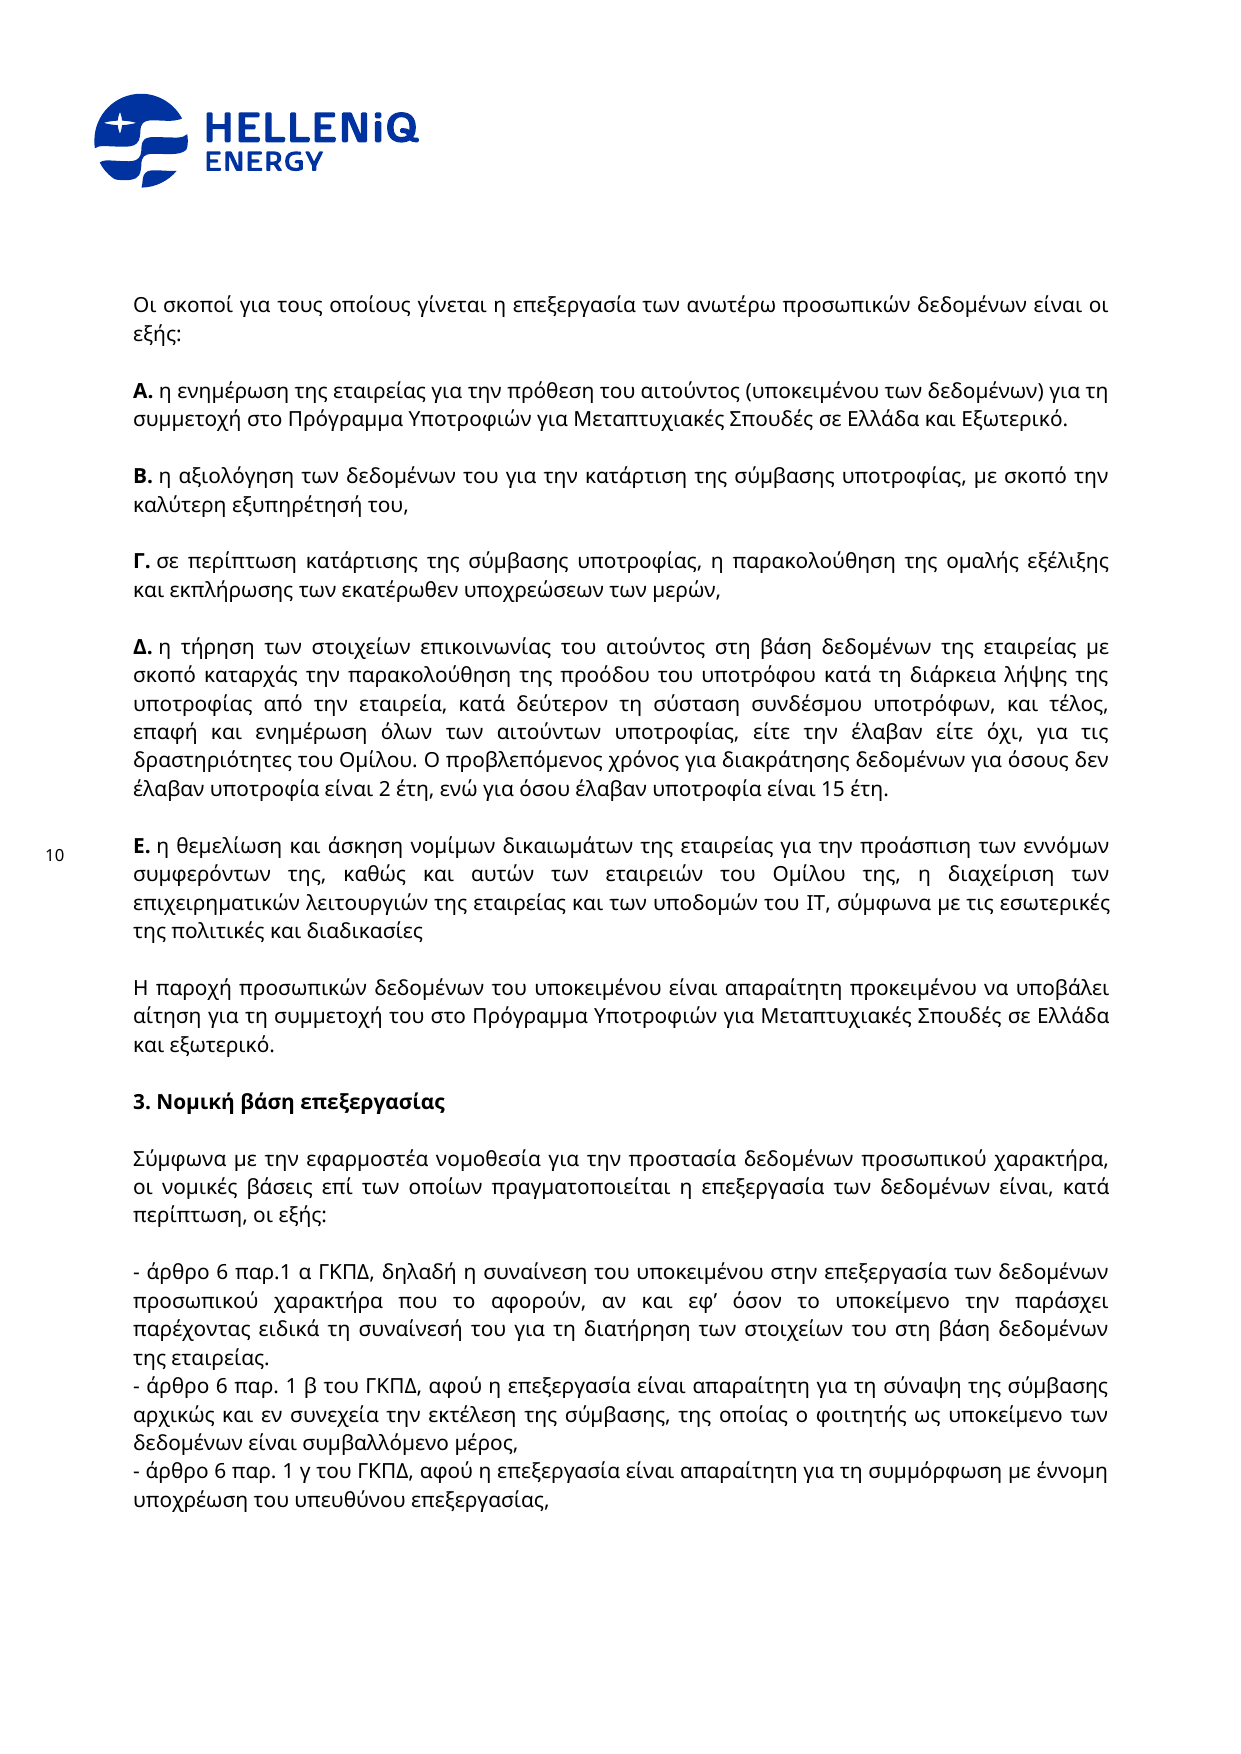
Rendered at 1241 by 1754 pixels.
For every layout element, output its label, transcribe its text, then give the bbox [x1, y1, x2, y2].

text Β. η αξιολόγηση των δεδομένων του για την κατάρτιση της σύμβασης υποτροφίας, με σκοπό την καλύτερη εξυπηρέτησή του, [133, 461, 1110, 518]
text Α. η ενημέρωση της εταιρείας για την πρόθεση του αιτούντος (υποκειμένου των δεδομένων) για τη συμμετοχή στο Πρόγραμμα Υποτροφιών για Μεταπτυχιακές Σπουδές σε Ελλάδα και Εξωτερικό. [133, 376, 1110, 433]
text 3. Νομική βάση επεξεργασίας [133, 1087, 1110, 1115]
text - άρθρο 6 παρ. 1 β του ΓΚΠΔ, αφού η επεξεργασία είναι απαραίτητη για τη σύναψη της σύμβασης αρχικώς και εν συνεχεία την εκτέλεση της σύμβασης, της οποίας ο φοιτητής ως υποκείμενο των δεδομένων είναι συμβαλλόμενο μέρος, [133, 1371, 1110, 1457]
text - άρθρο 6 παρ.1 α ΓΚΠΔ, δηλαδή η συναίνεση του υποκειμένου στην επεξεργασία των δεδομένων προσωπικού χαρακτήρα που το αφορούν, αν και εφ’ όσον το υποκείμενο την παράσχει παρέχοντας ειδικά τη συναίνεσή του για τη διατήρηση των στοιχείων του στη βάση δεδομένων της εταιρείας. [133, 1257, 1110, 1371]
text Γ. σε περίπτωση κατάρτισης της σύμβασης υποτροφίας, η παρακολούθηση της ομαλής εξέλιξης και εκπλήρωσης των εκατέρωθεν υποχρεώσεων των μερών, [133, 547, 1110, 603]
text Η παροχή προσωπικών δεδομένων του υποκειμένου είναι απαραίτητη προκειμένου να υποβάλει αίτηση για τη συμμετοχή του στο Πρόγραμμα Υποτροφιών για Μεταπτυχιακές Σπουδές σε Ελλάδα και εξωτερικό. [133, 973, 1110, 1058]
text - άρθρο 6 παρ. 1 γ του ΓΚΠΔ, αφού η επεξεργασία είναι απαραίτητη για τη συμμόρφωση με έννομη υποχρέωση του υπευθύνου επεξεργασίας, [133, 1457, 1110, 1513]
text Σύμφωνα με την εφαρμοστέα νομοθεσία για την προστασία δεδομένων προσωπικού χαρακτήρα, οι νομικές βάσεις επί των οποίων πραγματοποιείται η επεξεργασία των δεδομένων είναι, κατά περίπτωση, οι εξής: [133, 1144, 1110, 1229]
text Ε. η θεμελίωση και άσκηση νομίμων δικαιωμάτων της εταιρείας για την προάσπιση των εννόμων συμφερόντων της, καθώς και αυτών των εταιρειών του Ομίλου της, η διαχείριση των επιχειρηματικών λειτουργιών της εταιρείας και των υποδομών του IT, σύμφωνα με τις εσωτερικές της πολιτικές και διαδικασίες [133, 831, 1110, 945]
text Οι σκοποί για τους οποίους γίνεται η επεξεργασία των ανωτέρω προσωπικών δεδομένων είναι οι εξής: [133, 291, 1110, 347]
text Δ. η τήρηση των στοιχείων επικοινωνίας του αιτούντος στη βάση δεδομένων της εταιρείας με σκοπό καταρχάς την παρακολούθηση της προόδου του υποτρόφου κατά τη διάρκεια λήψης της υποτροφίας από την εταιρεία, κατά δεύτερον τη σύσταση συνδέσμου υποτρόφων, και τέλος, επαφή και ενημέρωση όλων των αιτούντων υποτροφίας, είτε την έλαβαν είτε όχι, για τις δραστηριότητες του Ομίλου. Ο προβλεπόμενος χρόνος για διακράτησης δεδομένων για όσους δεν έλαβαν υποτροφία είναι 2 έτη, ενώ για όσου έλαβαν υποτροφία είναι 15 έτη. [133, 632, 1110, 802]
